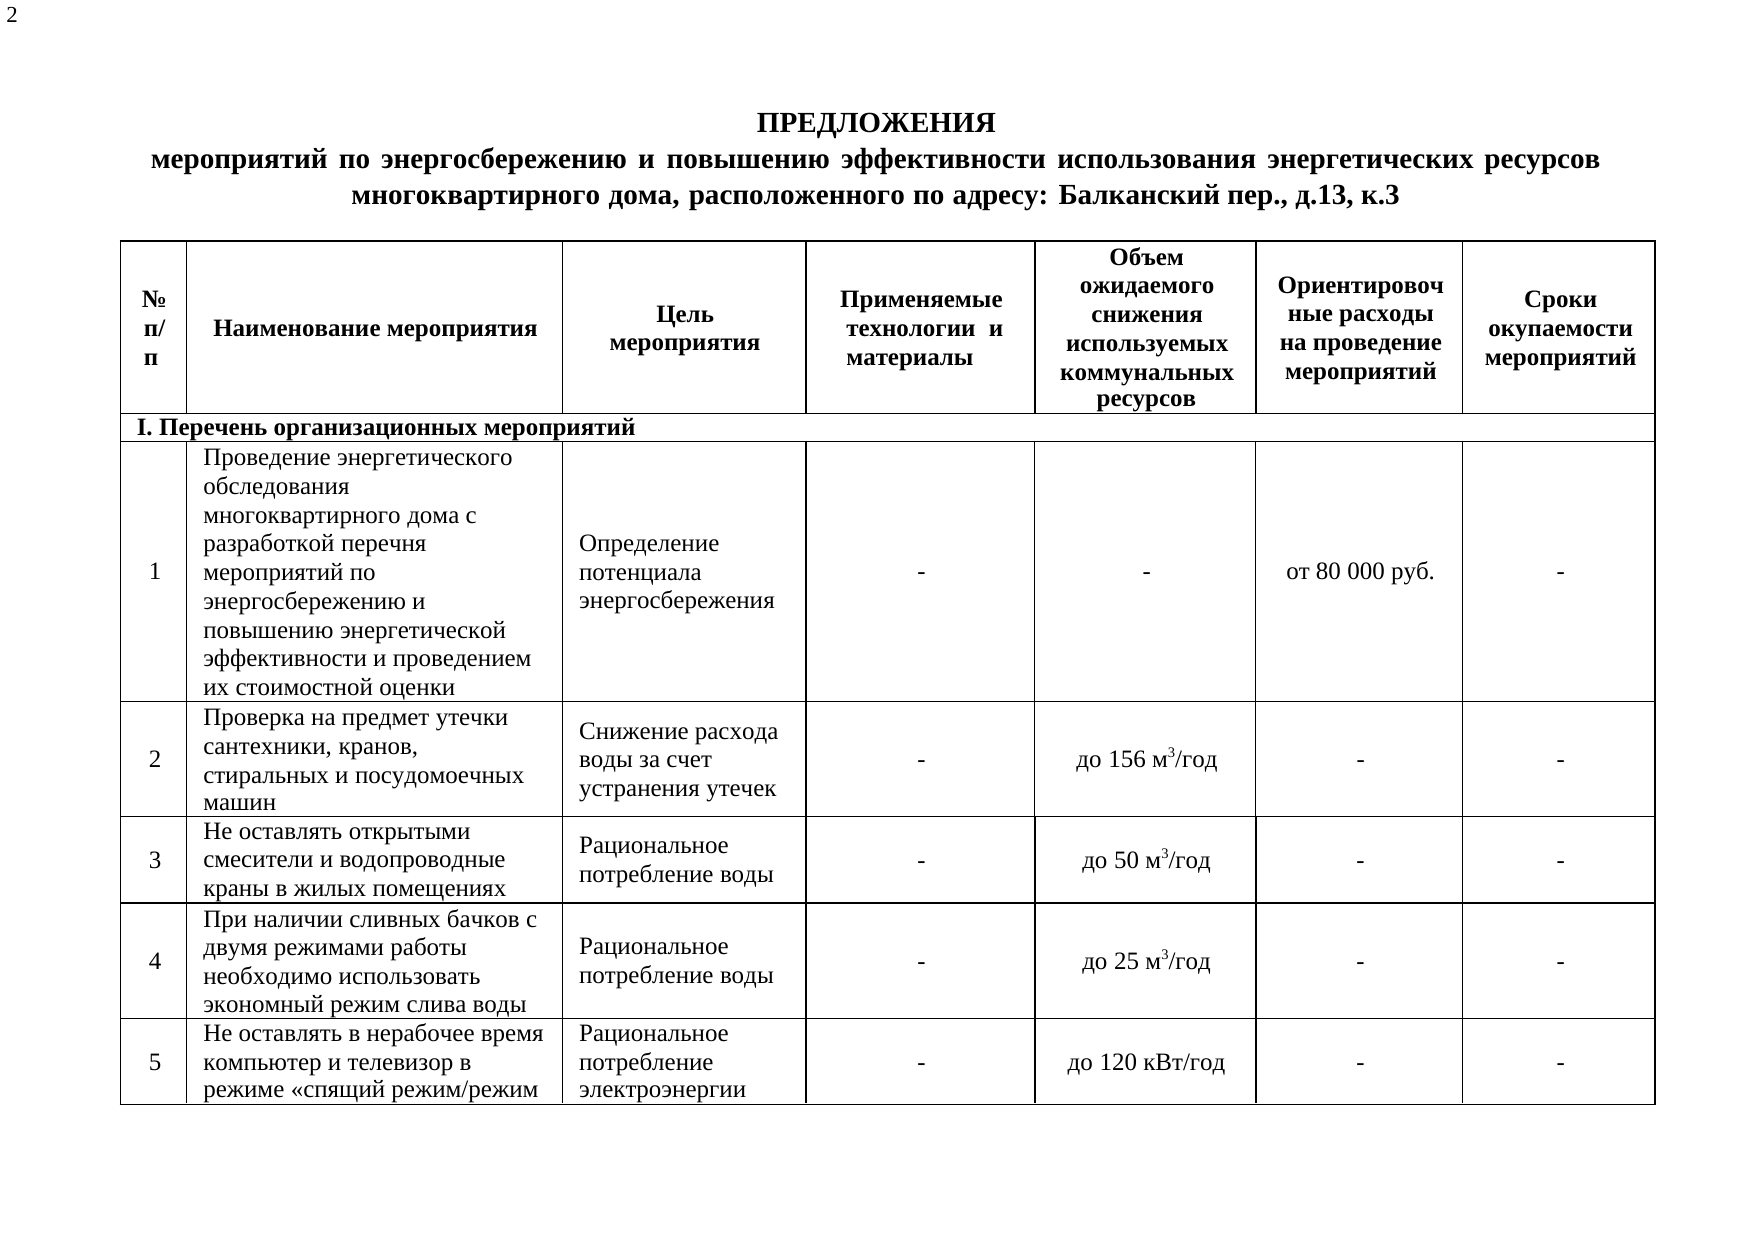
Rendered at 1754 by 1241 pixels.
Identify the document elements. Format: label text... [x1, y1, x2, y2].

table_header Объем ожидаемого снижения используемых коммунальных ресурсов [1036, 242, 1255, 412]
table_cell Не оставлять открытыми смесители и водопроводные краны в жилых помещениях [187, 817, 562, 902]
table_cell - [807, 1019, 1034, 1103]
table_cell - [1463, 904, 1654, 1017]
table_header № п/ п [121, 242, 186, 412]
table_header Ориентировоч ные расходы на проведение мероприятий [1257, 242, 1462, 412]
table_cell 3 [121, 817, 186, 902]
table_cell - [1257, 904, 1462, 1017]
table_header Сроки окупаемости мероприятий [1463, 242, 1654, 412]
table_cell - [1256, 702, 1462, 816]
table_cell I. Перечень организационных мероприятий [121, 414, 1654, 441]
table_cell - [807, 702, 1034, 816]
table_cell - [807, 817, 1034, 902]
table_cell 2 [121, 702, 186, 816]
table_cell Рациональное потребление воды [563, 817, 805, 902]
table_cell - [1463, 442, 1654, 701]
table_cell Рациональное потребление воды [563, 904, 805, 1017]
table_cell 1 [121, 442, 186, 701]
table_cell - [1257, 1019, 1462, 1103]
table_header Применяемые технологии и материалы [807, 242, 1034, 412]
table_cell Проверка на предмет утечки сантехники, кранов, стиральных и посудомоечных машин [187, 702, 562, 816]
table_cell - [1035, 442, 1255, 701]
text ПРЕДЛОЖЕНИЯ [424, 105, 1328, 138]
table_cell до 50 м3/год [1036, 817, 1255, 902]
table_cell - [1463, 1019, 1654, 1103]
table_cell Не оставлять в нерабочее время компьютер и телевизор в режиме «спящий режим/режим [187, 1019, 562, 1103]
table_cell - [807, 442, 1034, 701]
table_cell - [1463, 702, 1654, 816]
table_cell Проведение энергетического обследования многоквартирного дома с разработкой перечня мероприятий по энергосбережению и повышению энергетической эффективности и проведением их стоимостной оценки [187, 442, 562, 701]
table_cell - [1463, 817, 1654, 902]
table_cell 5 [121, 1019, 186, 1103]
table_cell Определение потенциала энергосбережения [563, 442, 805, 701]
table_cell При наличии сливных бачков с двумя режимами работы необходимо использовать экономный режим слива воды [187, 904, 562, 1017]
text мероприятий по энергосбережению и повышению эффективности использования энергетических ресурсов многоквартирного дома, расположенного по адресу: Балканский пер., д.13, к.3 [148, 141, 1602, 211]
table_cell Рациональное потребление электроэнергии [563, 1019, 805, 1103]
table_cell от 80 000 руб. [1256, 442, 1462, 701]
table_header Цель мероприятия [563, 242, 805, 412]
table_cell - [1257, 817, 1462, 902]
table_cell - [807, 904, 1034, 1017]
table_header Наименование мероприятия [187, 242, 562, 412]
table_cell до 120 кВт/год [1036, 1019, 1255, 1103]
table_cell до 25 м3/год [1036, 904, 1255, 1017]
table_cell Снижение расхода воды за счет устранения утечек [563, 702, 805, 816]
table_cell 4 [121, 904, 186, 1017]
table_cell до 156 м3/год [1035, 702, 1255, 816]
